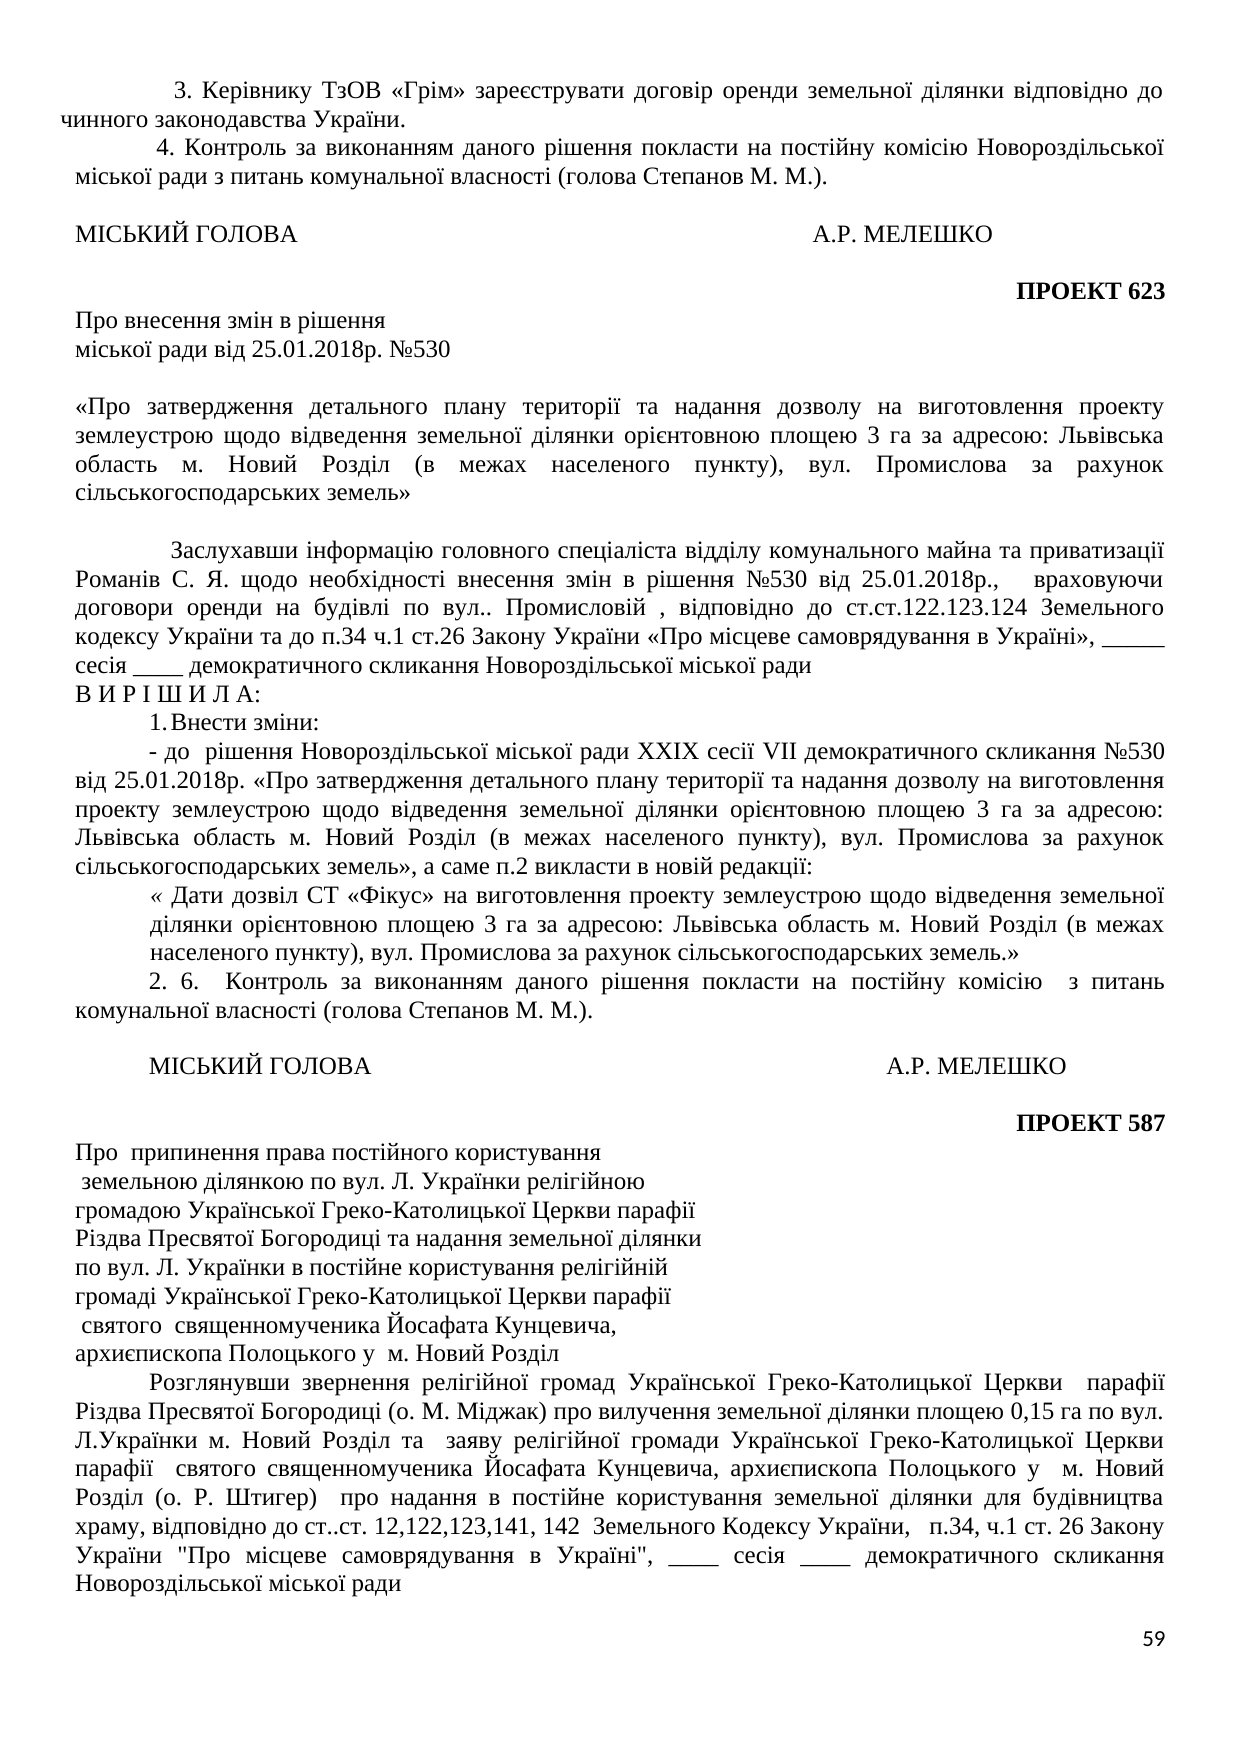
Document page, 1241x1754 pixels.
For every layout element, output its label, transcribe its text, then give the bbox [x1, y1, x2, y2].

text «Про затвердження детального плану території та надання дозволу на виготовлення проекту землеустрою щодо відведення земельної ділянки орієнтовною площею 3 га за адресою: Львівська область м. Новий Розділ (в межах населеного пункту), вул. Промислова за рахунок сільськогосподарських земель» [75, 391, 1165, 506]
text Про припинення права постійного користування [75, 1137, 1165, 1166]
text « Дати дозвіл СТ «Фікус» на виготовлення проекту землеустрою щодо відведення земельної ділянки орієнтовною площею 3 га за адресою: Львівська область м. Новий Розділ (в межах населеного пункту), вул. Промислова за рахунок сільськогосподарських земель.» [150, 880, 1165, 966]
text 2. 6. Контроль за виконанням даного рішення покласти на постійну комісію з питань комунальної власності (голова Степанов М. М.). [75, 966, 1165, 1024]
text 4. Контроль за виконанням даного рішення покласти на постійну комісію Новороздільської міської ради з питань комунальної власності (голова Степанов М. М.). [75, 132, 1165, 190]
text громаді Української Греко-Католицької Церкви парафії [75, 1281, 1165, 1310]
text святого священномученика Йосафата Кунцевича, [75, 1310, 1165, 1338]
text ПРОЕКТ 587 [75, 1108, 1165, 1137]
text ПРОЕКТ 623 [75, 276, 1165, 305]
text - до рішення Новороздільської міської ради ХХІХ сесії VІІ демократичного скликання №530 від 25.01.2018р. «Про затвердження детального плану території та надання дозволу на виготовлення проекту землеустрою щодо відведення земельної ділянки орієнтовною площею 3 га за адресою: Львівська область м. Новий Розділ (в межах населеного пункту), вул. Промислова за рахунок сільськогосподарських земель», а саме п.2 викласти в новій редакції: [75, 736, 1165, 880]
text архиєпископа Полоцького у м. Новий Розділ [75, 1338, 1165, 1367]
text МІСЬКИЙ ГОЛОВА А.Р. МЕЛЕШКО [75, 1052, 1165, 1080]
text по вул. Л. Українки в постійне користування релігійній [75, 1252, 1165, 1281]
text Розглянувши звернення релігійної громад Української Греко-Католицької Церкви парафії Різдва Пресвятої Богородиці (о. М. Міджак) про вилучення земельної ділянки площею 0,15 га по вул. Л.Українки м. Новий Розділ та заяву релігійної громади Української Греко-Католицької Церкви парафії святого священномученика Йосафата Кунцевича, архиєпископа Полоцького у м. Новий Розділ (о. Р. Штигер) про надання в постійне користування земельної ділянки для будівництва храму, відповідно до ст..ст. 12,122,123,141, 142 Земельного Кодексу України, п.34, ч.1 ст. 26 Закону України "Про місцеве самоврядування в Україні", ____ сесія ____ демократичного скликання Новороздільської міської ради [75, 1367, 1165, 1597]
text громадою Української Греко-Католицької Церкви парафії [75, 1195, 1165, 1223]
text Заслухавши інформацію головного спеціаліста відділу комунального майна та приватизації Романів С. Я. щодо необхідності внесення змін в рішення №530 від 25.01.2018р., враховуючи договори оренди на будівлі по вул.. Промисловій , відповідно до ст.ст.122.123.124 Земельного кодексу України та до п.34 ч.1 ст.26 Закону України «Про місцеве самоврядування в Україні», _____ сесія ____ демократичного скликання Новороздільської міської ради [75, 535, 1165, 679]
text земельною ділянкою по вул. Л. Українки релігійною [75, 1166, 1165, 1195]
text міської ради від 25.01.2018р. №530 [75, 334, 1165, 362]
text Про внесення змін в рішення [75, 305, 1165, 334]
text В И Р І Ш И Л А: [75, 679, 1165, 707]
text МІСЬКИЙ ГОЛОВА А.Р. МЕЛЕШКО [75, 219, 1165, 247]
text 3. Керівнику ТзОВ «Грім» зареєструвати договір оренди земельної ділянки відповідно до чинного законодавства України. [60, 75, 1165, 132]
text Різдва Пресвятої Богородиці та надання земельної ділянки [75, 1223, 1165, 1252]
list Внести зміни: [75, 707, 1165, 736]
